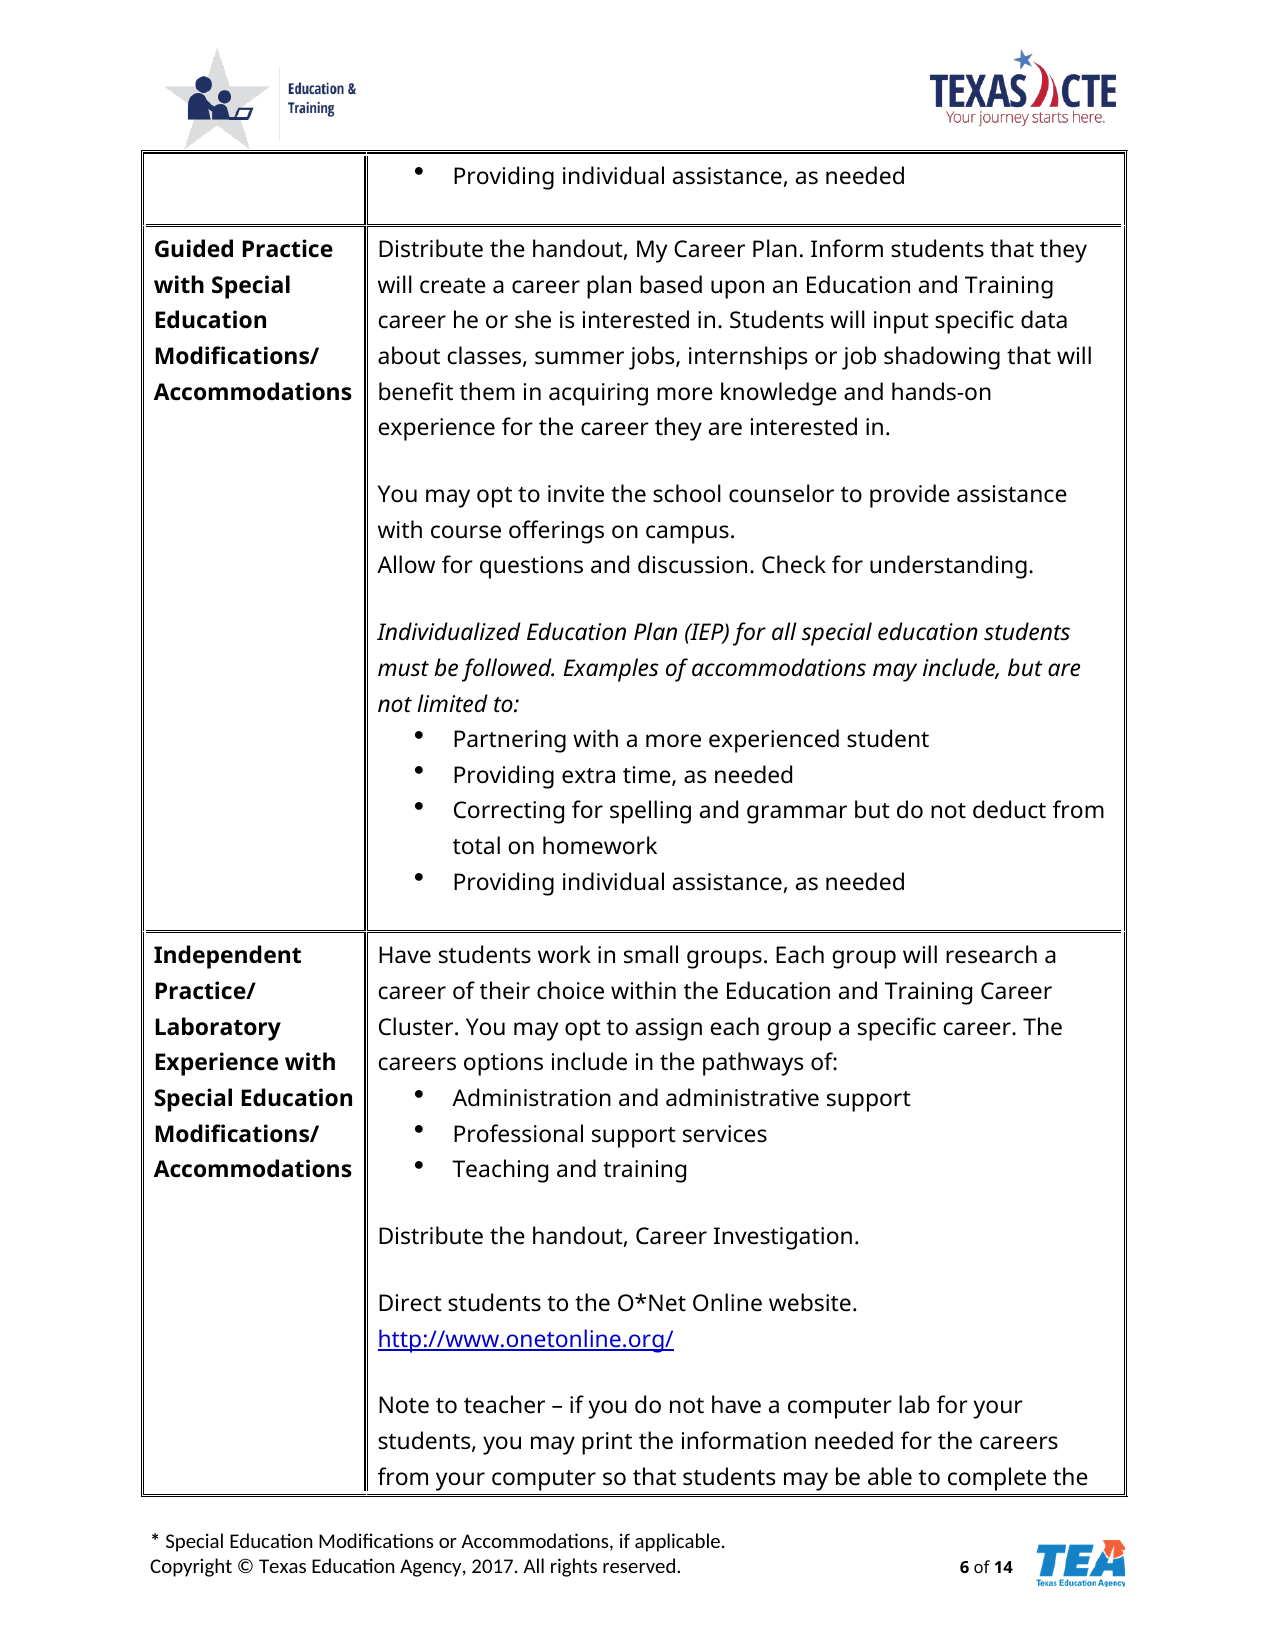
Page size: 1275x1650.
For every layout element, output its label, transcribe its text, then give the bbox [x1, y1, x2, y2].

table_cell Distribute the handout, My Career Plan. Inform students that they will create a career plan based upon an Education and Training career he or she is interested in. Students will input specific data about classes, summer jobs, internships or job shadowing that will benefit them in acquiring more knowledge and hands-on experience for the career they are interested in. You may opt to invite the school counselor to provide assistance with course offerings on campus. Allow for questions and discussion. Check for understanding. Individualized Education Plan (IEP) for all special education students must be followed. Examples of accommodations may include, but are not limited to: Partnering with a more experienced student Providing extra time, as needed Correcting for spelling and grammar but do not deduct from total on homework Providing individual assistance, as needed [368, 224, 1124, 930]
picture [910, 38, 1136, 137]
table_cell Independent Practice/ Laboratory Experience with Special Education Modifications/ Accommodations [144, 930, 366, 1493]
table_cell Direct Instruction with Special Education Modifications/ Accommodations [144, 154, 366, 224]
picture [1036, 1540, 1125, 1587]
table_cell Guided Practice with Special Education Modifications/ Accommodations [144, 224, 365, 930]
